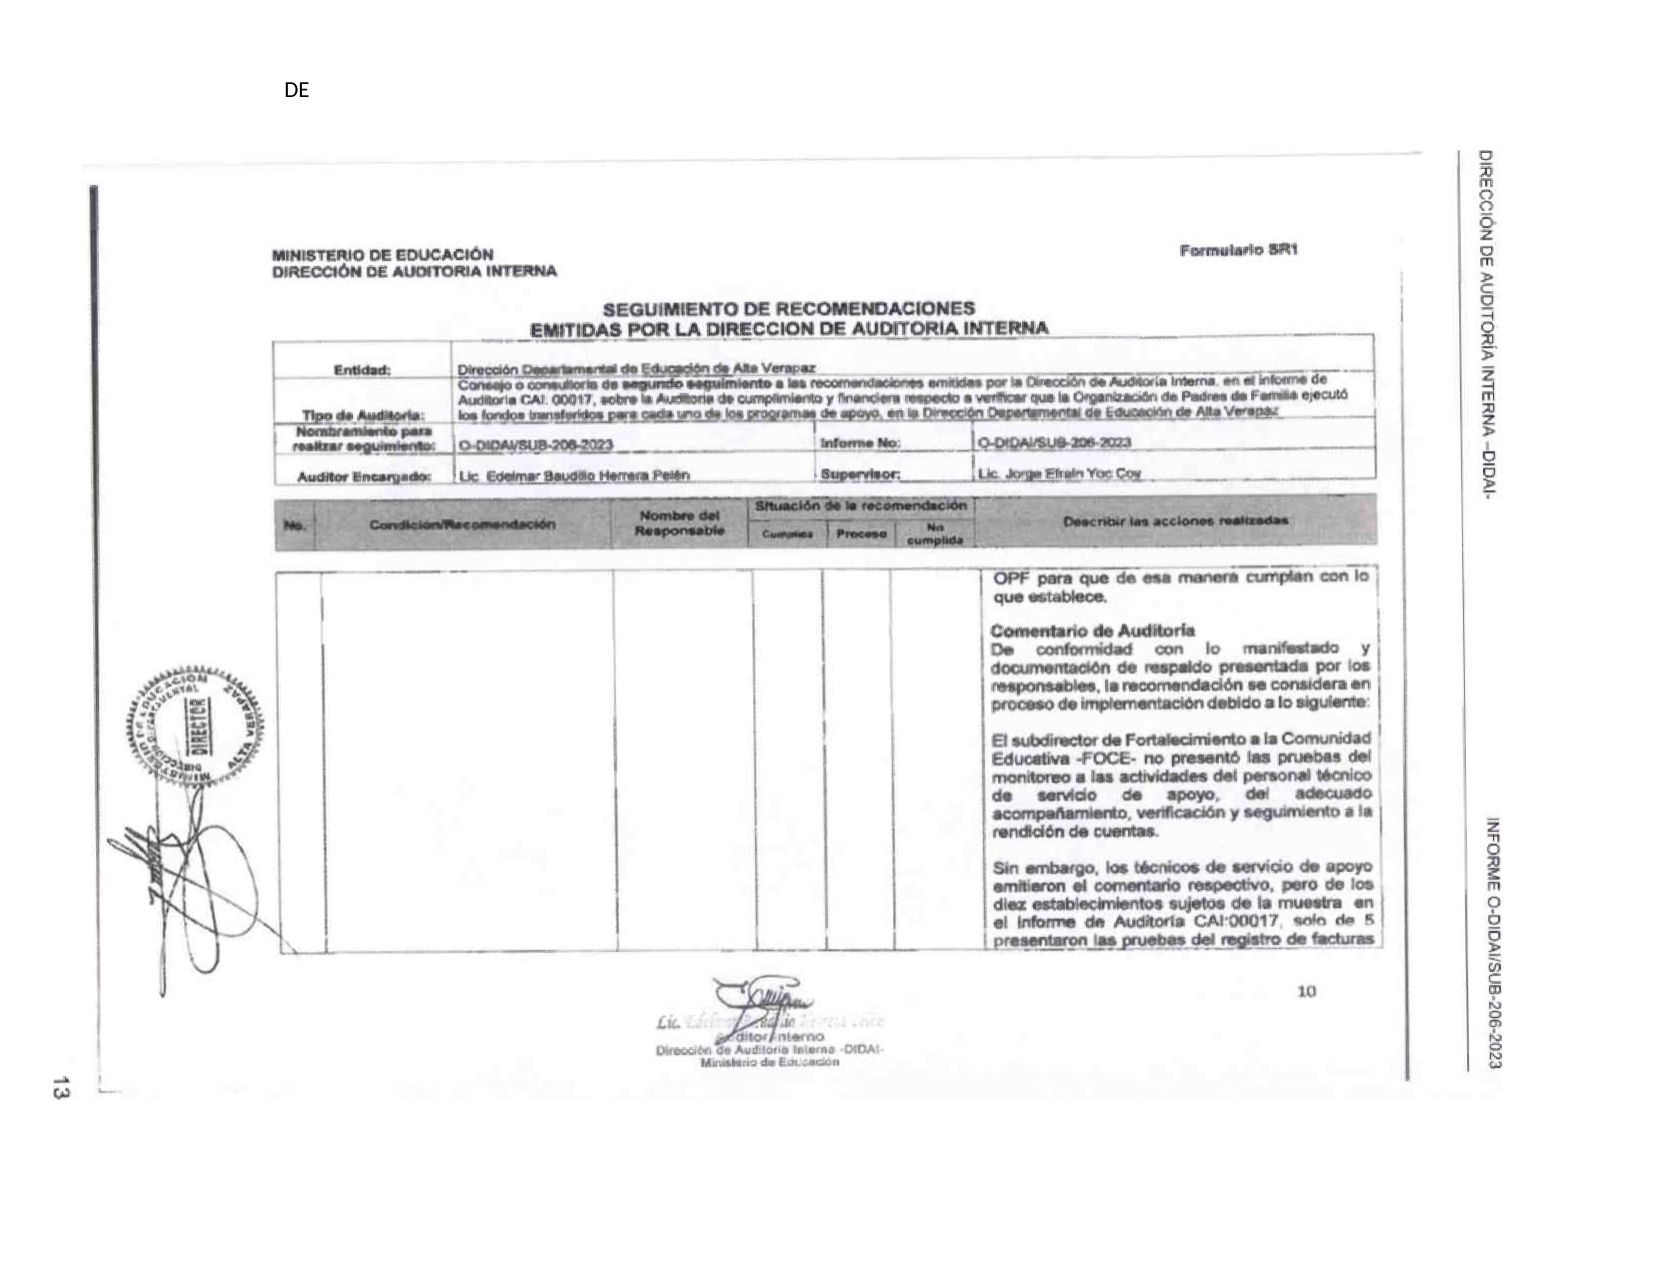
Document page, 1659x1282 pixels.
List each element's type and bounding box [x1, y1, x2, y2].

picture [53, 150, 1502, 1100]
